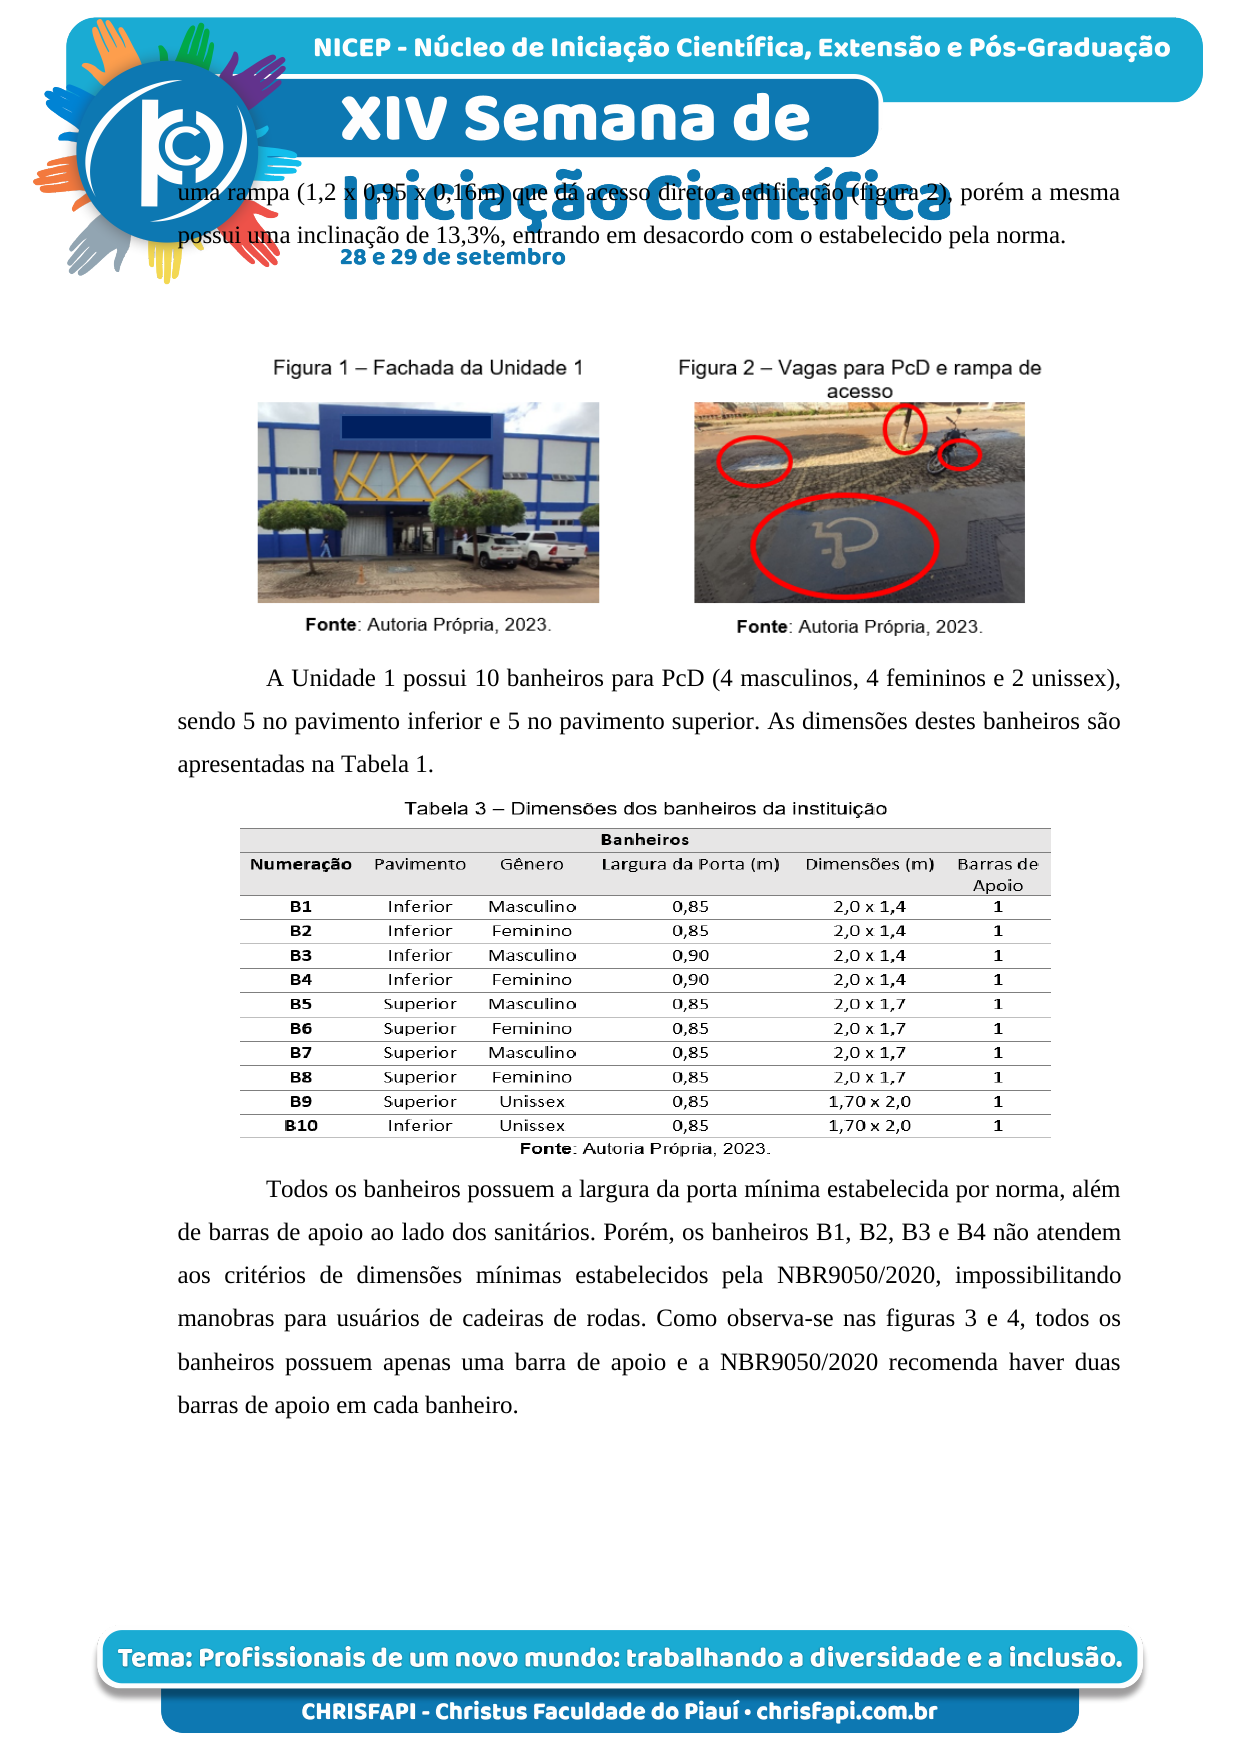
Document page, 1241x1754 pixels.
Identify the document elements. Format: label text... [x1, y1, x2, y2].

picture [225, 792, 1074, 1161]
picture [1, 0, 1241, 287]
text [177, 177, 1122, 249]
text A Unidade 1 possui 10 banheiros para PcD (4 masculinos, 4 femininos e 2 unissex), sendo 5 no pavimento inferior e 5 no pavimento superior. As dimensões destes banheiros são apresentadas na Tabela 1. [177, 663, 1122, 778]
text Todos os banheiros possuem a largura da porta mínima estabelecida por norma, além de barras de apoio ao lado dos sanitários. Porém, os banheiros B1, B2, B3 e B4 não atendem aos critérios de dimensões mínimas estabelecidos pela NBR9050/2020, impossibilitando manobras para usuários de cadeiras de rodas. Como observa-se nas figuras 3 e 4, todos os banheiros possuem apenas uma barra de apoio e a NBR9050/2020 recomenda haver duas barras de apoio em cada banheiro. [177, 1174, 1122, 1418]
picture [227, 349, 1073, 650]
picture [0, 1617, 1241, 1752]
